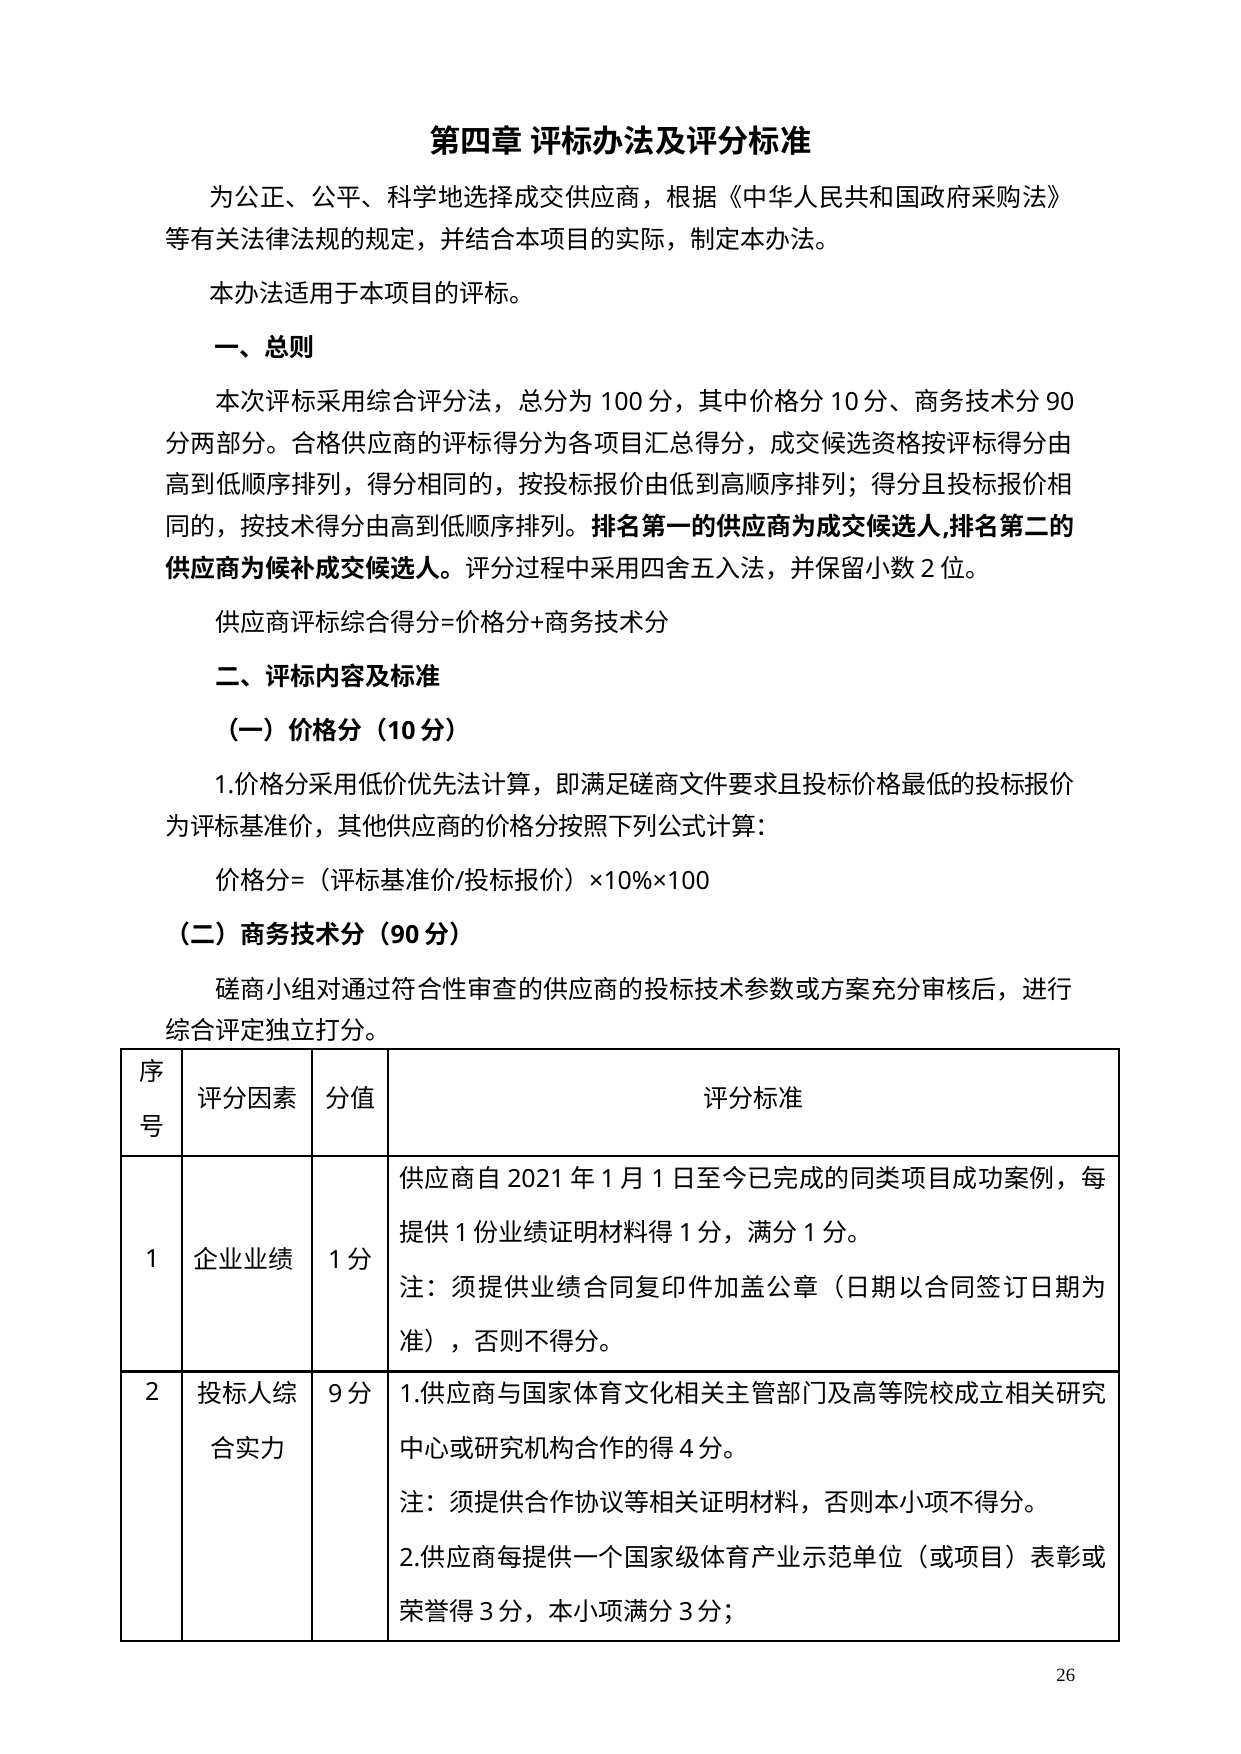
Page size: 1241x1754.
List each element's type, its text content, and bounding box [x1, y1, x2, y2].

text （一）价格分（10分） [165, 706, 1075, 748]
table_cell 9分 [313, 1373, 387, 1640]
table_cell 1 [122, 1157, 181, 1370]
text 本次评标采用综合评分法，总分为100分，其中价格分10分、商务技术分90分两部分。合格供应商的评标得分为各项目汇总得分，成交候选资格按评标得分由高到低顺序排列，得分相同的，按投标报价由低到高顺序排列；得分且投标报价相同的，按技术得分由高到低顺序排列。排名第一的供应商为成交候选人,排名第二的供应商为候补成交候选人。评分过程中采用四舍五入法，并保留小数2位。 [165, 377, 1075, 586]
text 二、评标内容及标准 [165, 652, 1075, 694]
table_cell 投标人综合实力 [183, 1373, 311, 1640]
text （二）商务技术分（90分） [165, 911, 1075, 952]
text 本办法适用于本项目的评标。 [165, 269, 1075, 311]
text 供应商评标综合得分=价格分+商务技术分 [165, 598, 1075, 640]
table_cell 1分 [313, 1157, 387, 1370]
text 一、总则 [165, 323, 1075, 365]
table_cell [389, 1373, 1118, 1640]
table_cell 2 [122, 1373, 181, 1640]
text 磋商小组对通过符合性审查的供应商的投标技术参数或方案充分审核后，进行综合评定独立打分。 [165, 965, 1075, 1048]
text 为公正、公平、科学地选择成交供应商，根据《中华人民共和国政府采购法》等有关法律法规的规定，并结合本项目的实际，制定本办法。 [165, 173, 1075, 256]
table_header 序号 [122, 1050, 181, 1155]
table_header 分值 [313, 1050, 387, 1155]
text 第四章 评标办法及评分标准 [165, 119, 1075, 161]
table_header 评分因素 [183, 1050, 311, 1155]
text 价格分=（评标基准价/投标报价）×10%×100 [165, 856, 1075, 898]
table_cell 企业业绩 [183, 1157, 311, 1370]
text 1.价格分采用低价优先法计算，即满足磋商文件要求且投标价格最低的投标报价为评标基准价，其他供应商的价格分按照下列公式计算： [165, 761, 1075, 844]
table_cell 供应商自2021年1月1日至今已完成的同类项目成功案例，每提供1份业绩证明材料得1分，满分1分。 注：须提供业绩合同复印件加盖公章（日期以合同签订日期为准），否则不得分。 [389, 1157, 1118, 1370]
table_header 评分标准 [389, 1050, 1118, 1155]
